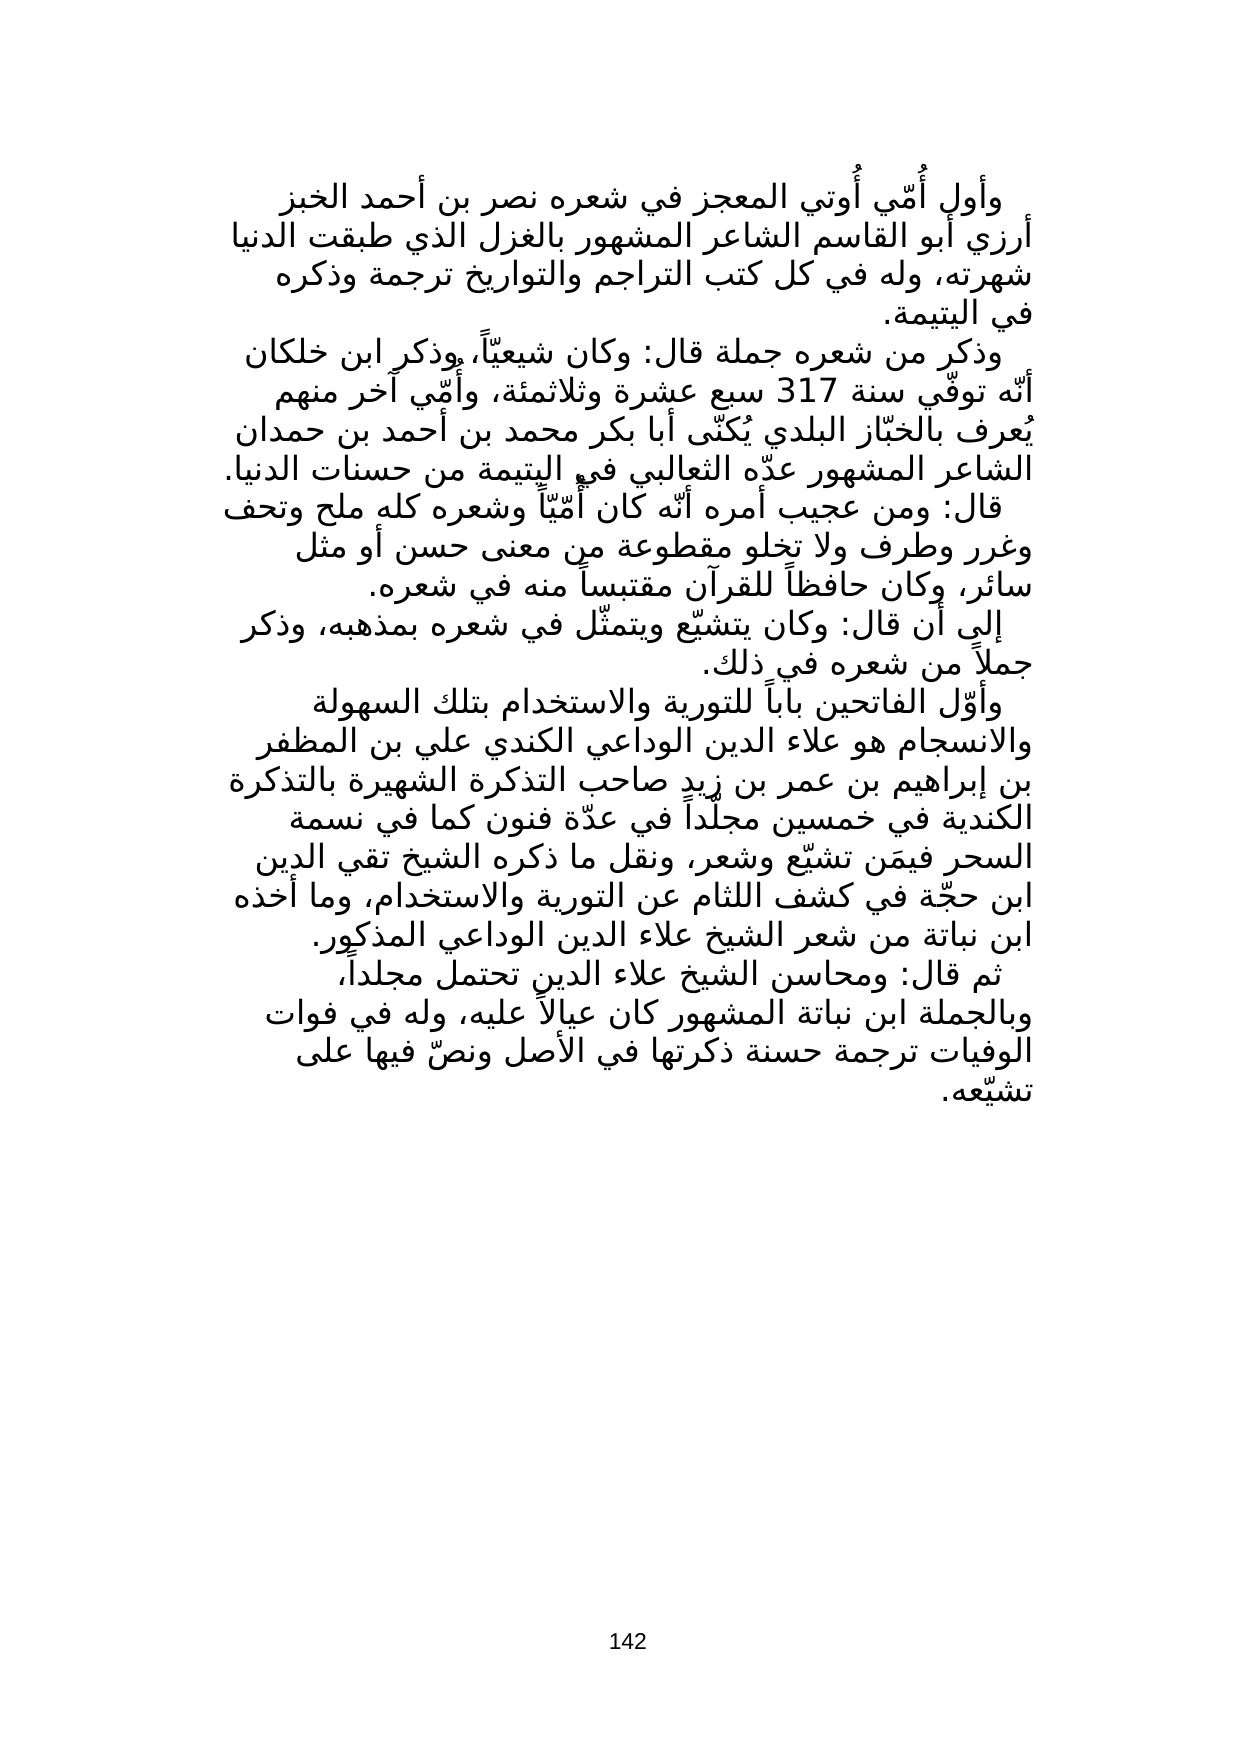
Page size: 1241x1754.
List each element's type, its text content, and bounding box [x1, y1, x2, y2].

text وأول أُمّي أُوتي المعجز في شعره نصر بن أحمد الخبز أرزي أبو القاسم الشاعر المشهور بالغزل الذي طبقت الدنيا شهرته، وله في كل كتب التراجم والتواريخ ترجمة وذكره في اليتيمة. [222, 177, 1033, 333]
text إلى أن قال: وكان يتشيّع ويتمثّل في شعره بمذهبه، وذكر جملاً من شعره في ذلك. [222, 604, 1033, 682]
text ثم قال: ومحاسن الشيخ علاء الدين تحتمل مجلداً، وبالجملة ابن نباتة المشهور كان عيالاً عليه، وله في فوات الوفيات ترجمة حسنة ذكرتها في الأصل ونصّ فيها على تشيّعه. [222, 954, 1033, 1110]
text قال: ومن عجيب أمره أنّه كان أُمّيّاً وشعره كله ملح وتحف وغرر وطرف ولا تخلو مقطوعة من معنى حسن أو مثل سائر، وكان حافظاً للقرآن مقتبساً منه في شعره. [222, 488, 1033, 604]
text وذكر من شعره جملة قال: وكان شيعيّاً، وذكر ابن خلكان أنّه توفّي سنة 317 سبع عشرة وثلاثمئة، وأُمّي آخر منهم يُعرف بالخبّاز البلدي يُكنّى أبا بكر محمد بن أحمد بن حمدان الشاعر المشهور عدّه الثعالبي في اليتيمة من حسنات الدنيا. [222, 333, 1033, 488]
text وأوّل الفاتحين باباً للتورية والاستخدام بتلك السهولة والانسجام هو علاء الدين الوداعي الكندي علي بن المظفر بن إبراهيم بن عمر بن زيد صاحب التذكرة الشهيرة بالتذكرة الكندية في خمسين مجلّداً في عدّة فنون كما في نسمة السحر فيمَن تشيّع وشعر، ونقل ما ذكره الشيخ تقي الدين ابن حجّة في كشف اللثام عن التورية والاستخدام، وما أخذه ابن نباتة من شعر الشيخ علاء الدين الوداعي المذكور. [222, 682, 1033, 954]
